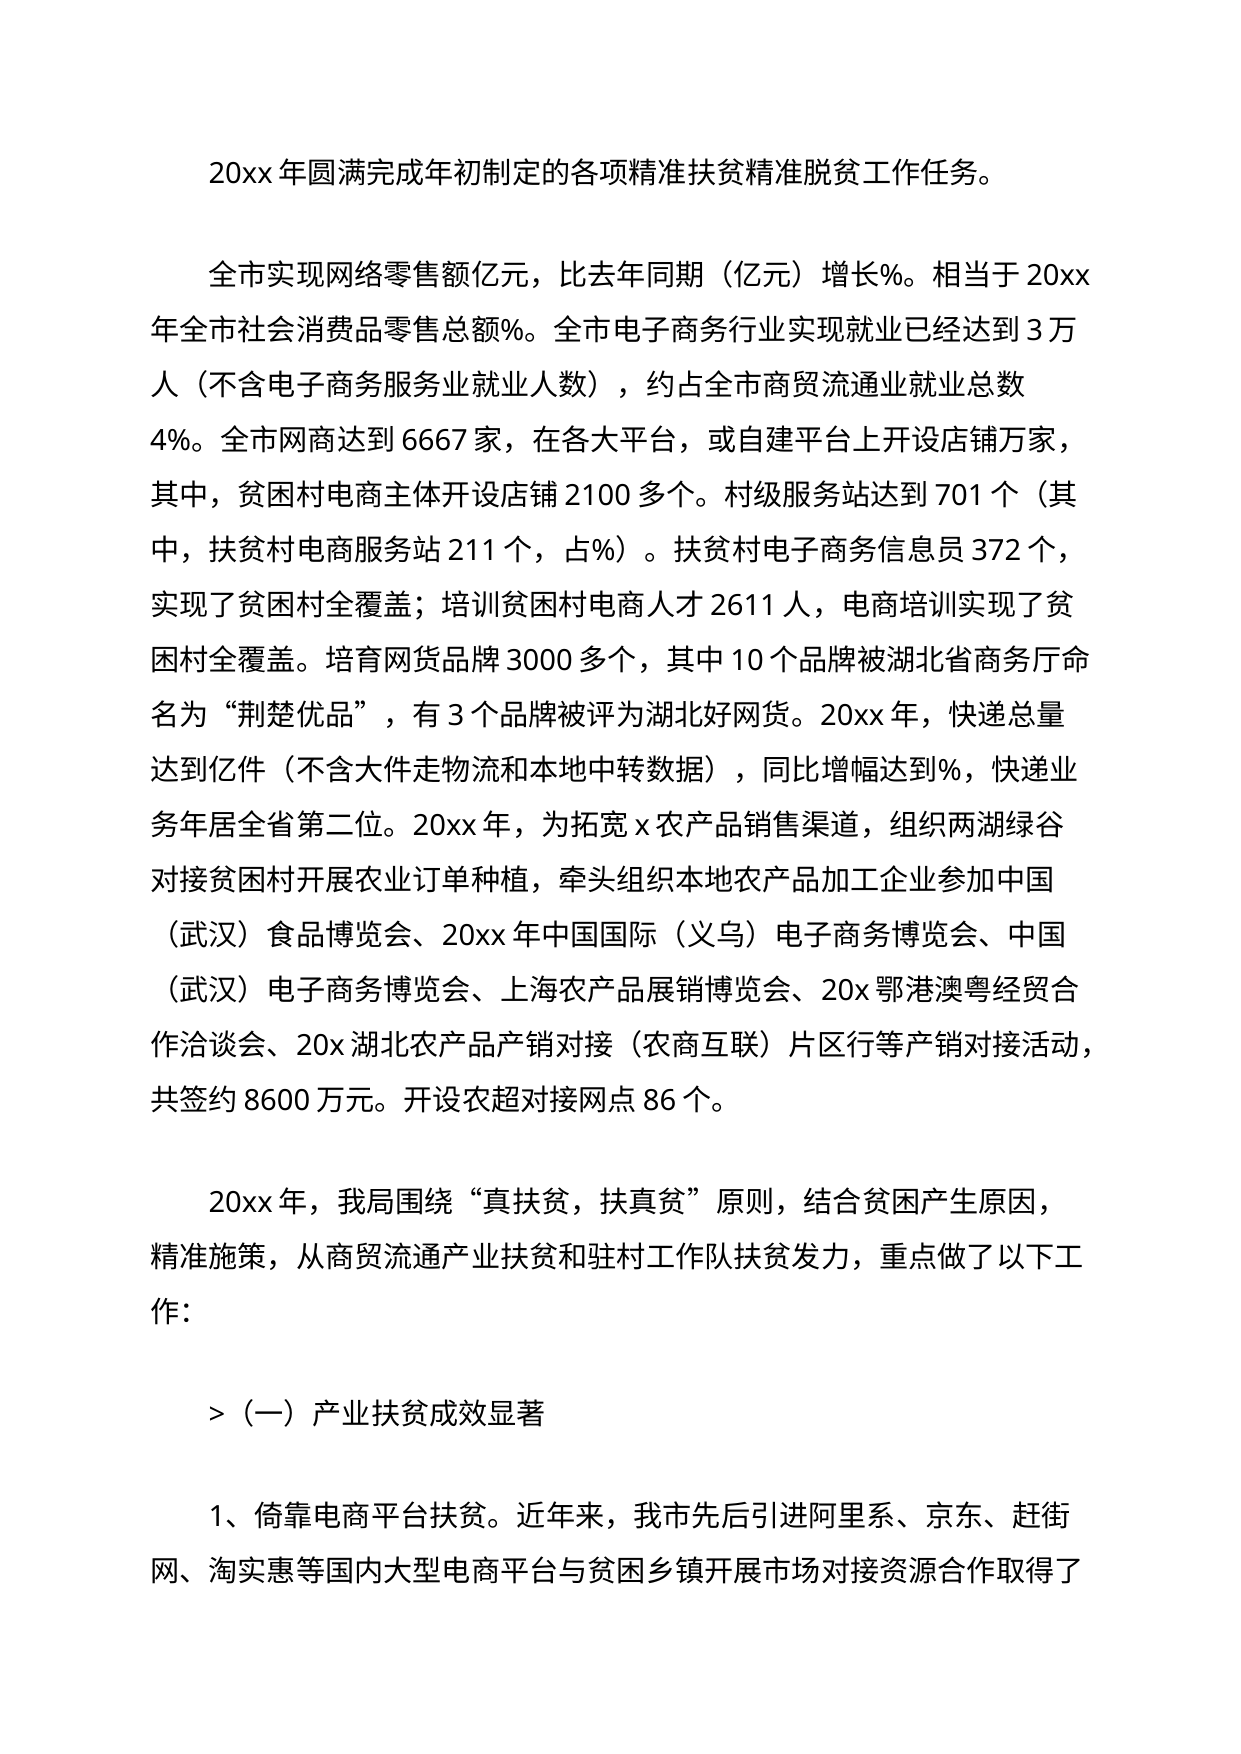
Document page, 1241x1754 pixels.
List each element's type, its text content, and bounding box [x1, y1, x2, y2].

text 20xx年圆满完成年初制定的各项精准扶贫精准脱贫工作任务。 [150, 150, 1090, 192]
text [150, 1492, 1090, 1590]
text 20xx年，我局围绕“真扶贫，扶真贫”原则，结合贫困产生原因，精准施策，从商贸流通产业扶贫和驻村工作队扶贫发力，重点做了以下工作： [150, 1179, 1090, 1331]
text >（一）产业扶贫成效显著 [150, 1390, 1090, 1433]
text 全市实现网络零售额亿元，比去年同期（亿元）增长%。相当于20xx年全市社会消费品零售总额%。全市电子商务行业实现就业已经达到3万人（不含电子商务服务业就业人数），约占全市商贸流通业就业总数4%。全市网商达到6667家，在各大平台，或自建平台上开设店铺万家，其中，贫困村电商主体开设店铺2100多个。村级服务站达到701个（其中，扶贫村电商服务站211个，占%）。扶贫村电子商务信息员372个，实现了贫困村全覆盖；培训贫困村电商人才2611人，电商培训实现了贫困村全覆盖。培育网货品牌3000多个，其中10个品牌被湖北省商务厅命名为“荆楚优品”，有3个品牌被评为湖北好网货。20xx年，快递总量达到亿件（不含大件走物流和本地中转数据），同比增幅达到%，快递业务年居全省第二位。20xx年，为拓宽x农产品销售渠道，组织两湖绿谷对接贫困村开展农业订单种植，牵头组织本地农产品加工企业参加中国（武汉）食品博览会、20xx年中国国际（义乌）电子商务博览会、中国（武汉）电子商务博览会、上海农产品展销博览会、20x鄂港澳粤经贸合作洽谈会、20x湖北农产品产销对接（农商互联）片区行等产销对接活动，共签约8600万元。开设农超对接网点86个。 [150, 252, 1090, 1119]
